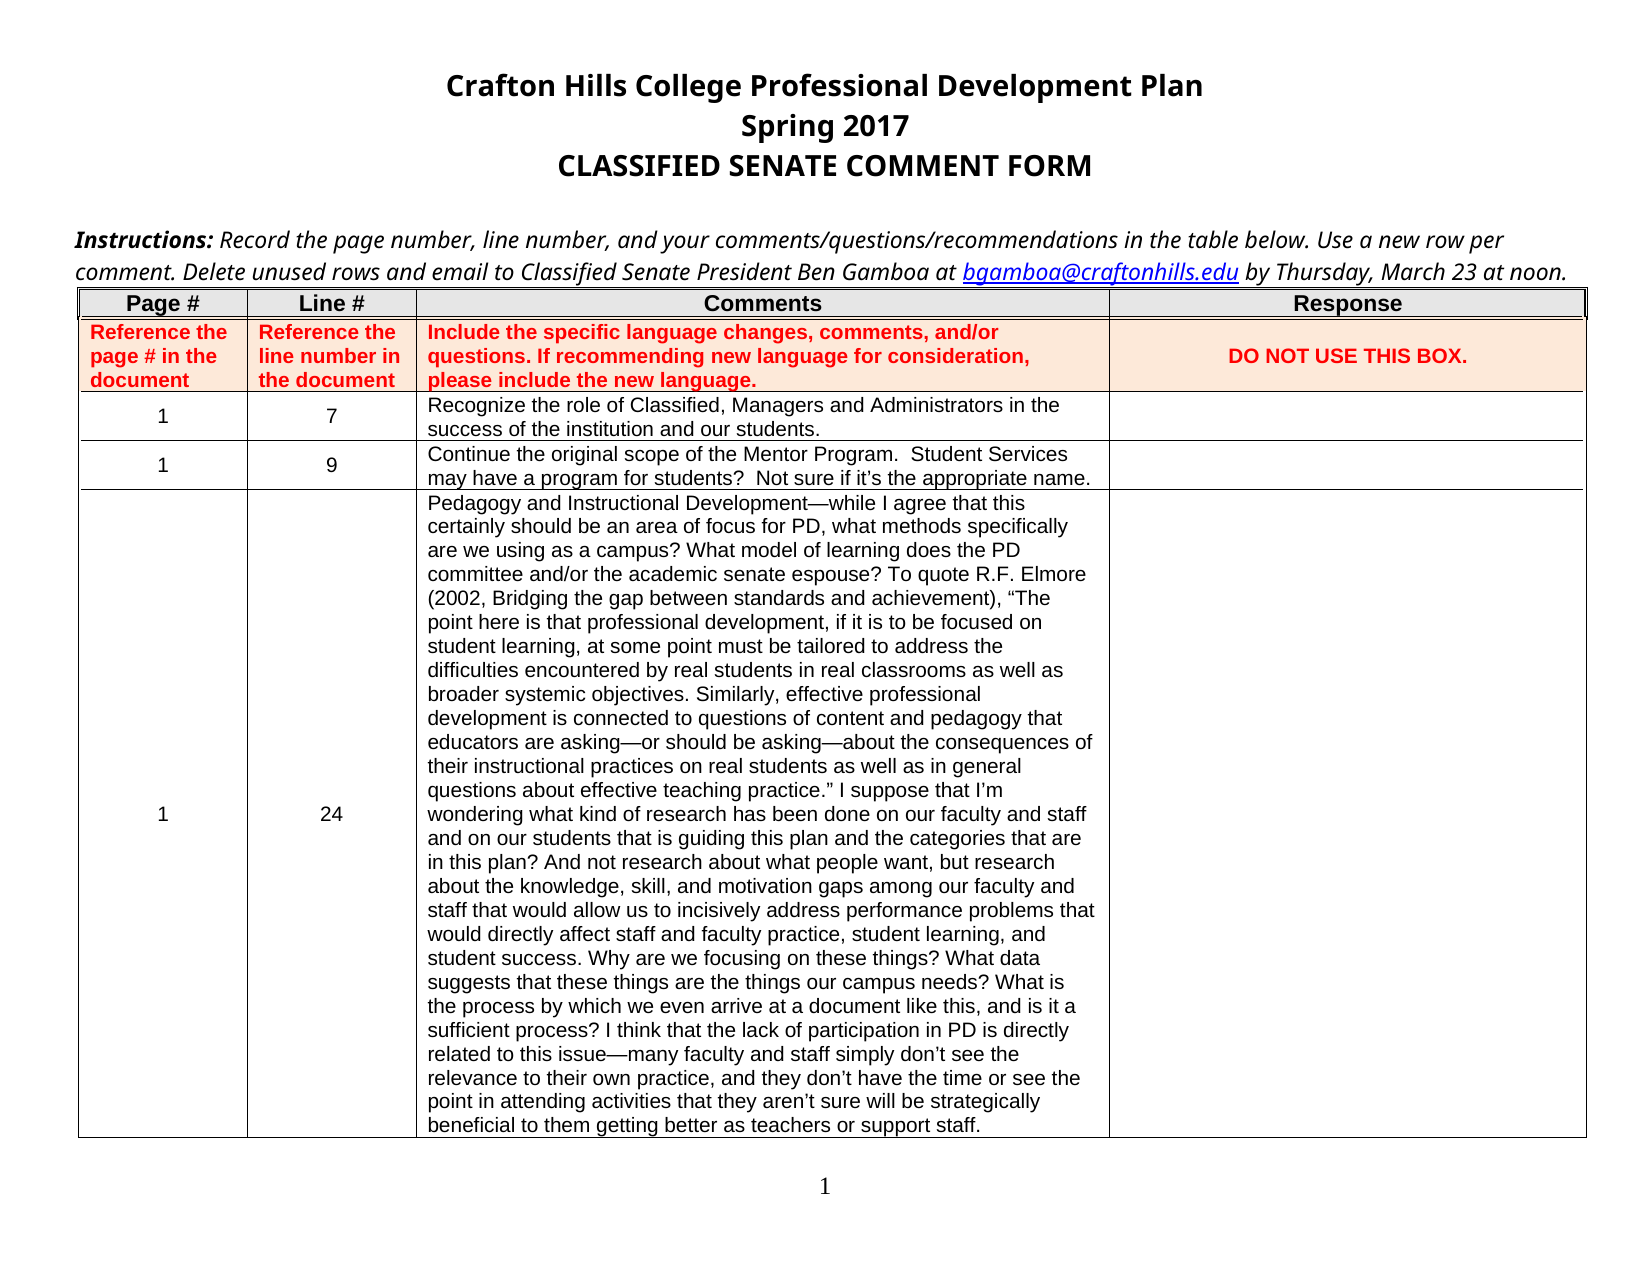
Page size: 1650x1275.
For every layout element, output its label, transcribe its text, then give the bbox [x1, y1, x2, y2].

table_header Response [1110, 290, 1584, 316]
table_cell Recognize the role of Classified, Managers and Administrators in the success of the institution and our students. [417, 392, 1109, 440]
table_cell 9 [248, 441, 416, 489]
table_cell Reference the line number in the document [248, 320, 416, 391]
table_cell Continue the original scope of the Mentor Program. Student Services may have a program for students? Not sure if it’s the appropriate name. [417, 441, 1109, 489]
table_cell Reference the page # in the document [79, 316, 247, 391]
table_cell [1110, 489, 1586, 1137]
table_cell 1 [79, 489, 247, 1137]
table_header Line # [248, 290, 416, 316]
table_cell [1110, 391, 1586, 440]
table_cell DO NOT USE THIS BOX. [1110, 316, 1586, 391]
table_cell Pedagogy and Instructional Development—while I agree that this certainly should be an area of focus for PD, what methods specifically are we using as a campus? What model of learning does the PD committee and/or the academic senate espouse? To quote R.F. Elmore (2002, Bridging the gap between standards and achievement), “The point here is that professional development, if it is to be focused on student learning, at some point must be tailored to address the difficulties encountered by real students in real classrooms as well as broader systemic objectives. Similarly, effective professional development is connected to questions of content and pedagogy that educators are asking—or should be asking—about the consequences of their instructional practices on real students as well as in general questions about effective teaching practice.” I suppose that I’m wondering what kind of research has been done on our faculty and staff and on our students that is guiding this plan and the categories that are in this plan? And not research about what people want, but research about the knowledge, skill, and motivation gaps among our faculty and staff that would allow us to incisively address performance problems that would directly affect staff and faculty practice, student learning, and student success. Why are we focusing on these things? What data suggests that these things are the things our campus needs? What is the process by which we even arrive at a document like this, and is it a sufficient process? I think that the lack of participation in PD is directly related to this issue—many faculty and staff simply don’t see the relevance to their own practice, and they don’t have the time or see the point in attending activities that they aren’t sure will be strategically beneficial to them getting better as teachers or support staff. [417, 490, 1109, 1137]
table_header Comments [417, 290, 1109, 316]
table_cell 24 [248, 490, 416, 1137]
table_cell Include the specific language changes, comments, and/or questions. If recommending new language for consideration, please include the new language. [417, 320, 1109, 391]
table_header Page # [80, 290, 247, 316]
table_cell [1110, 440, 1586, 489]
table_cell 1 [79, 440, 247, 489]
table_cell 7 [248, 392, 416, 440]
table_cell 1 [79, 391, 247, 440]
